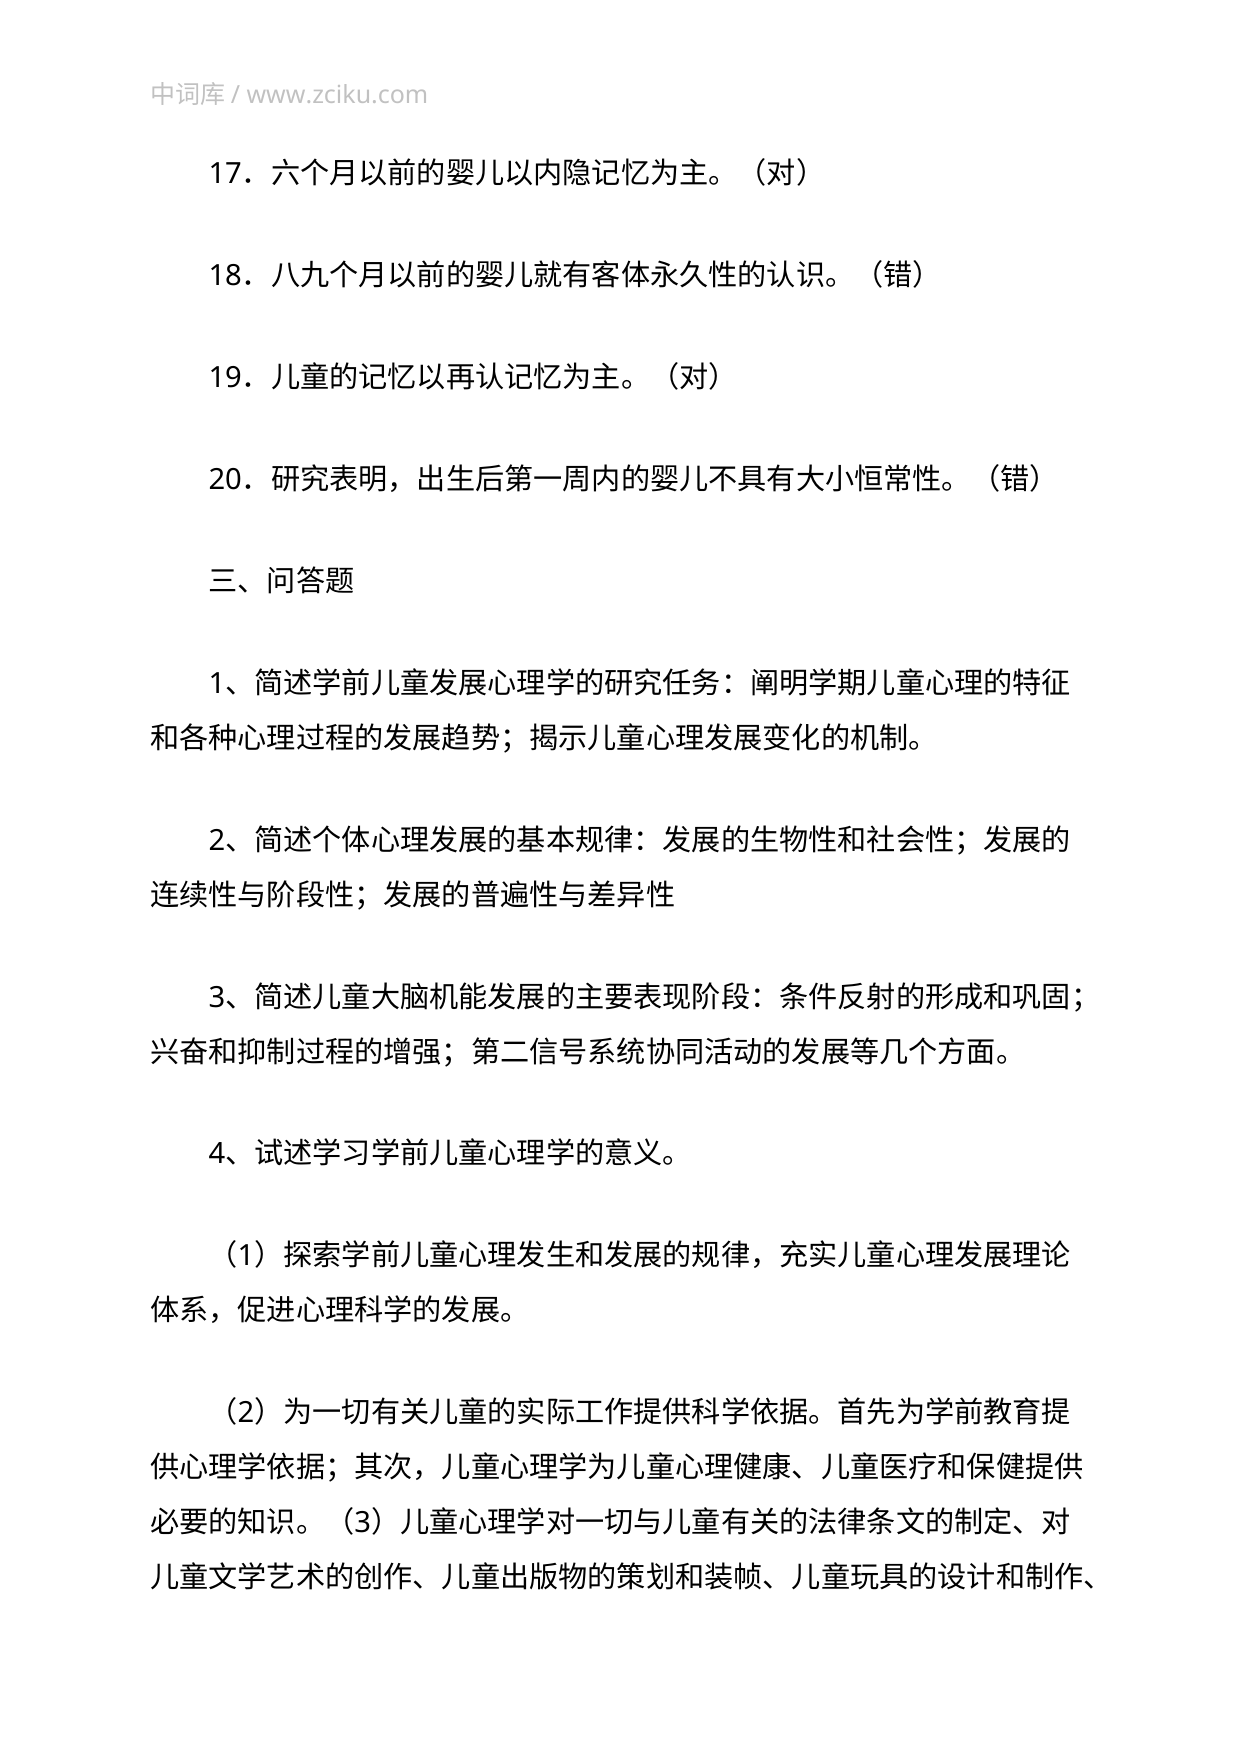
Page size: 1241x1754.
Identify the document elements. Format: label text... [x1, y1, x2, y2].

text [150, 1389, 1090, 1596]
text 三、问答题 [150, 558, 1090, 600]
text 19．儿童的记忆以再认记忆为主。（对） [150, 354, 1090, 396]
text 2、简述个体心理发展的基本规律：发展的生物性和社会性；发展的连续性与阶段性；发展的普遍性与差异性 [150, 816, 1090, 914]
text 17．六个月以前的婴儿以内隐记忆为主。（对） [150, 150, 1090, 192]
text 1、简述学前儿童发展心理学的研究任务：阐明学期儿童心理的特征和各种心理过程的发展趋势；揭示儿童心理发展变化的机制。 [150, 660, 1090, 757]
text 18．八九个月以前的婴儿就有客体永久性的认识。（错） [150, 252, 1090, 294]
text 20．研究表明，出生后第一周内的婴儿不具有大小恒常性。（错） [150, 456, 1090, 498]
text 3、简述儿童大脑机能发展的主要表现阶段：条件反射的形成和巩固；兴奋和抑制过程的增强；第二信号系统协同活动的发展等几个方面。 [150, 973, 1090, 1071]
text （1）探索学前儿童心理发生和发展的规律，充实儿童心理发展理论体系，促进心理科学的发展。 [150, 1232, 1090, 1329]
text 4、试述学习学前儿童心理学的意义。 [150, 1130, 1090, 1172]
